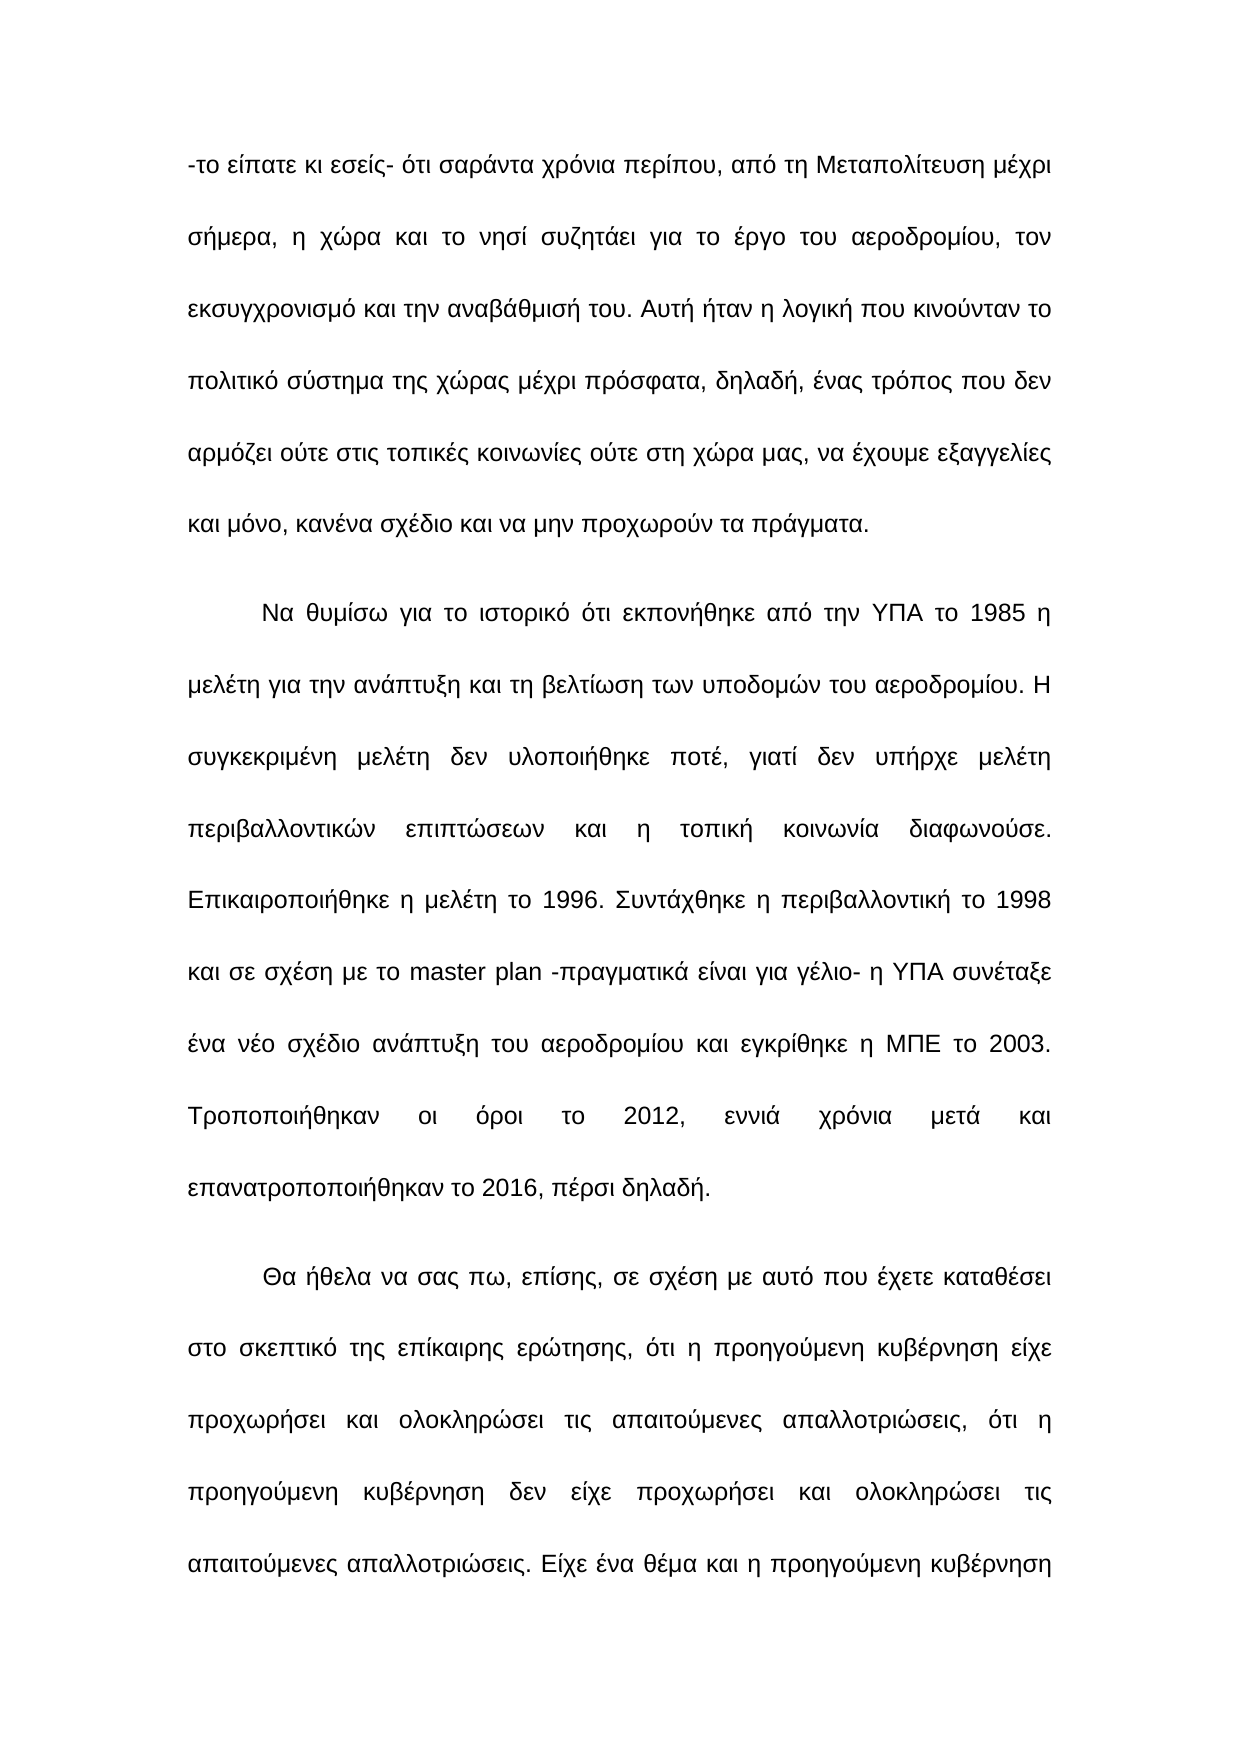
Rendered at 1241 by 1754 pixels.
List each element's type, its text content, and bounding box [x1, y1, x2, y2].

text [187, 1261, 1053, 1578]
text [187, 150, 1053, 538]
text Να θυμίσω για το ιστορικό ότι εκπονήθηκε από την ΥΠΑ το 1985 η μελέτη για την ανάπτυξη και τη βελτίωση των υποδομών του αεροδρομίου. Η συγκεκριμένη μελέτη δεν υλοποιήθηκε ποτέ, γιατί δεν υπήρχε μελέτη περιβαλλοντικών επιπτώσεων και η τοπική κοινωνία διαφωνούσε. Επικαιροποιήθηκε η μελέτη το 1996. Συντάχθηκε η περιβαλλοντική το 1998 και σε σχέση με το master plan -πραγματικά είναι για γέλιο- η ΥΠΑ συνέταξε ένα νέο σχέδιο ανάπτυξη του αεροδρομίου και εγκρίθηκε η ΜΠΕ το 2003. Τροποποιήθηκαν οι όροι το 2012, εννιά χρόνια μετά και επανατροποποιήθηκαν το 2016, πέρσι δηλαδή. [187, 598, 1053, 1202]
